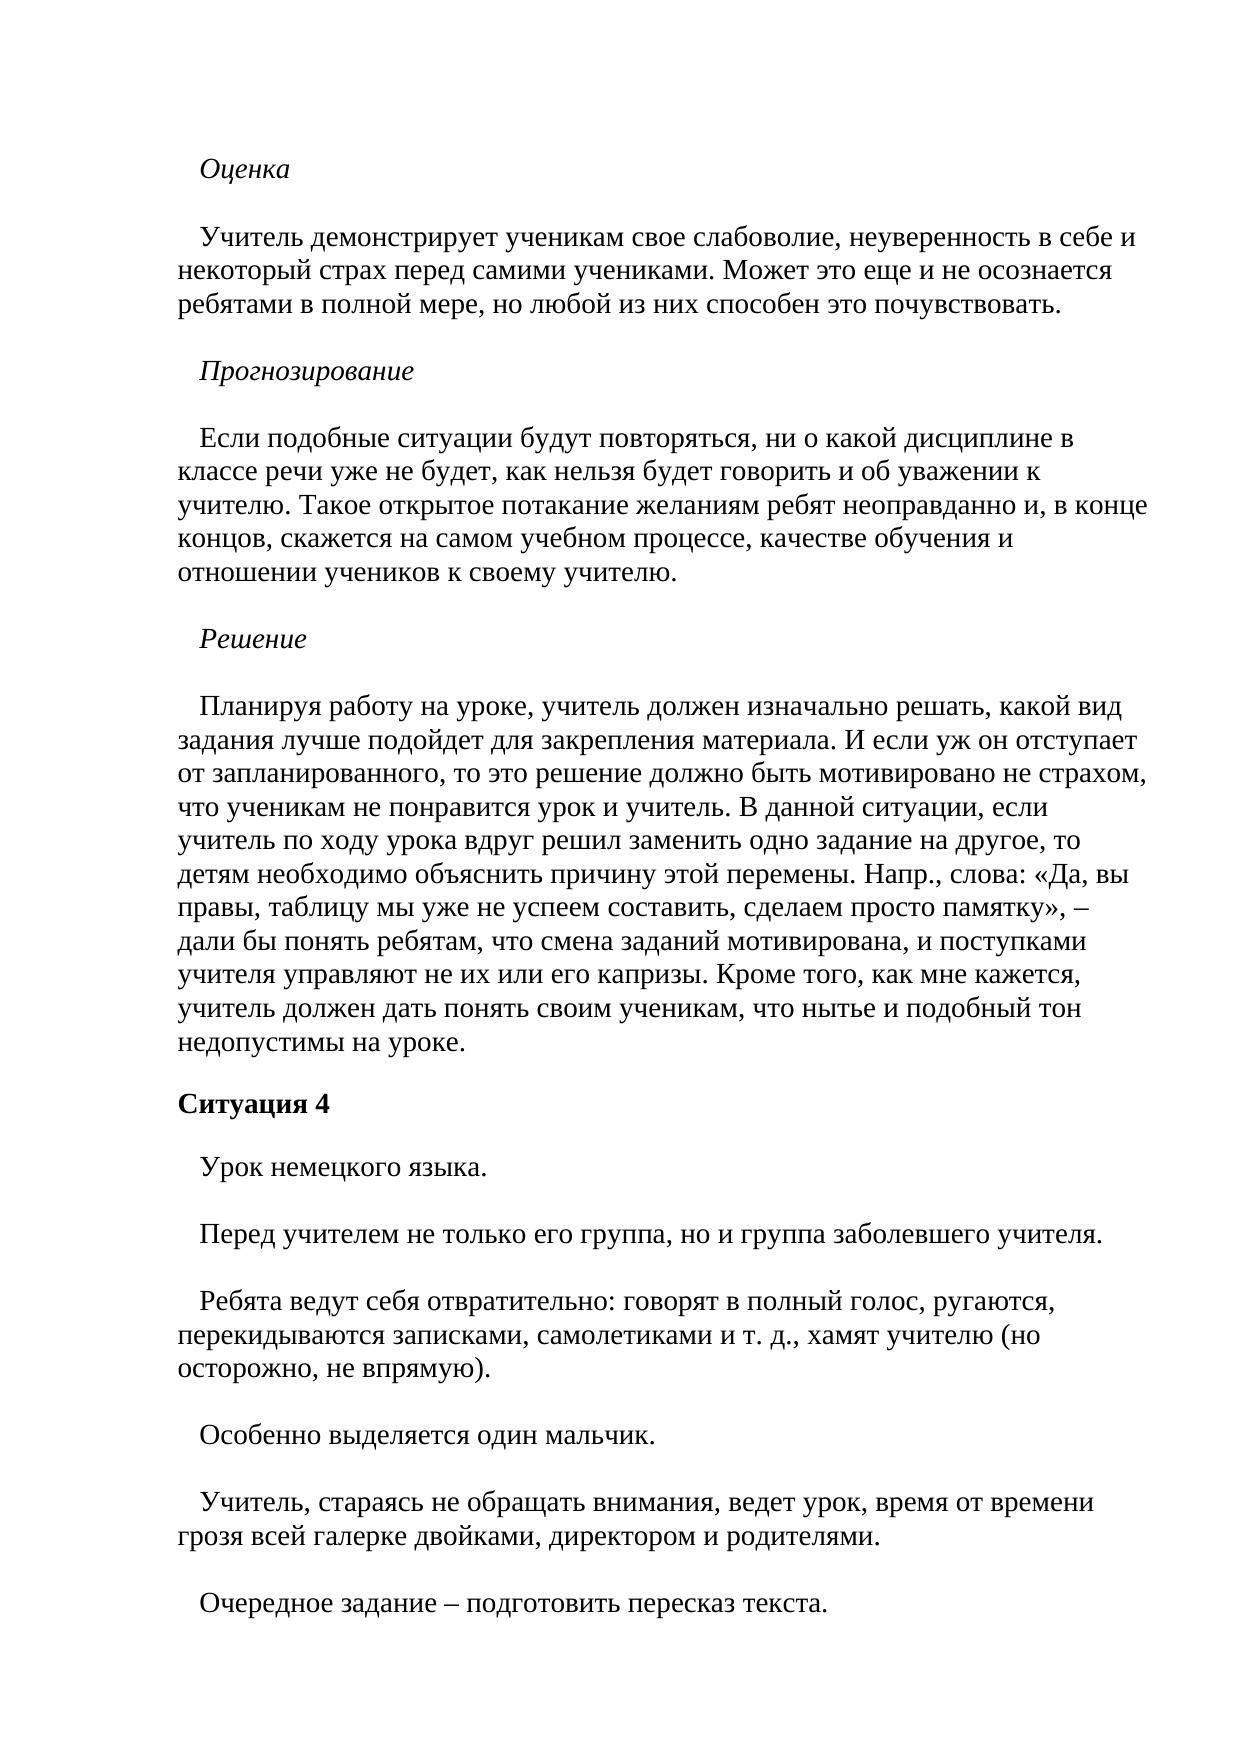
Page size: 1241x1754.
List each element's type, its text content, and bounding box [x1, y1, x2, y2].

text Ситуация 4 [177, 1086, 1152, 1120]
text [177, 118, 1152, 1057]
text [177, 1149, 1152, 1619]
